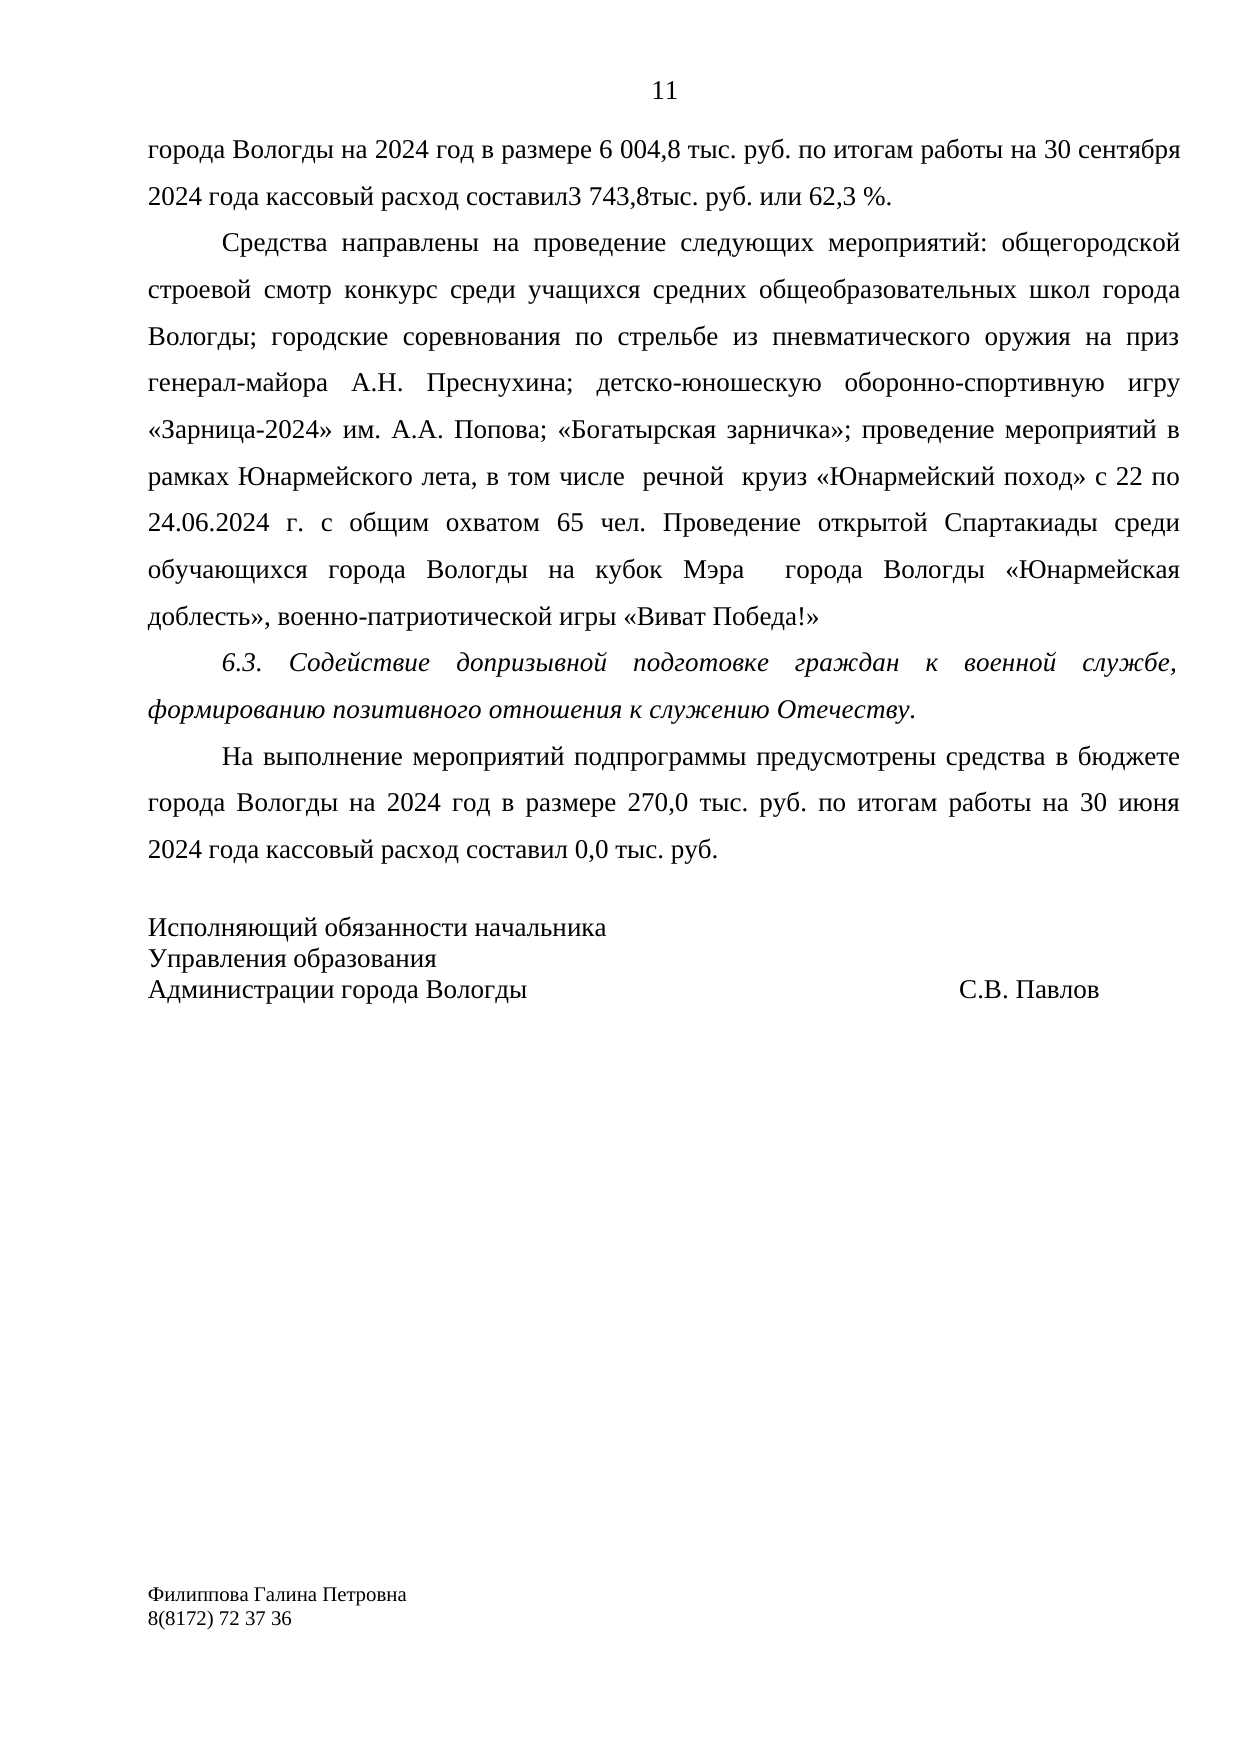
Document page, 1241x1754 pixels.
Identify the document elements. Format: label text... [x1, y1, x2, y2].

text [148, 133, 1181, 211]
text Исполняющий обязанности начальника [148, 911, 1181, 942]
text 6.3. Содействие допризывной подготовке граждан к военной службе, формированию позитивного отношения к служению Отечеству. [148, 646, 1181, 724]
text Управления образования [148, 942, 1181, 973]
text Филиппова Галина Петровна [148, 1582, 1181, 1606]
text 8(8172) 72 37 36 [148, 1606, 1181, 1630]
text Средства направлены на проведение следующих мероприятий: общегородской строевой смотр конкурс среди учащихся средних общеобразовательных школ города Вологды; городские соревнования по стрельбе из пневматического оружия на приз генерал-майора А.Н. Преснухина; детско-юношескую оборонно-спортивную игру «Зарница-2024» им. А.А. Попова; «Богатырская зарничка»; проведение мероприятий в рамках Юнармейского лета, в том числе речной круиз «Юнармейский поход» с 22 по 24.06.2024 г. с общим охватом 65 чел. Проведение открытой Спартакиады среди обучающихся города Вологды на кубок Мэра города Вологды «Юнармейская доблесть», военно-патриотической игры «Виват Победа!» [148, 226, 1181, 631]
text На выполнение мероприятий подпрограммы предусмотрены средства в бюджете города Вологды на 2024 год в размере 270,0 тыс. руб. по итогам работы на 30 июня 2024 года кассовый расход составил 0,0 тыс. руб. [148, 740, 1181, 864]
text Администрации города Вологды С.В. Павлов [148, 973, 1181, 1004]
